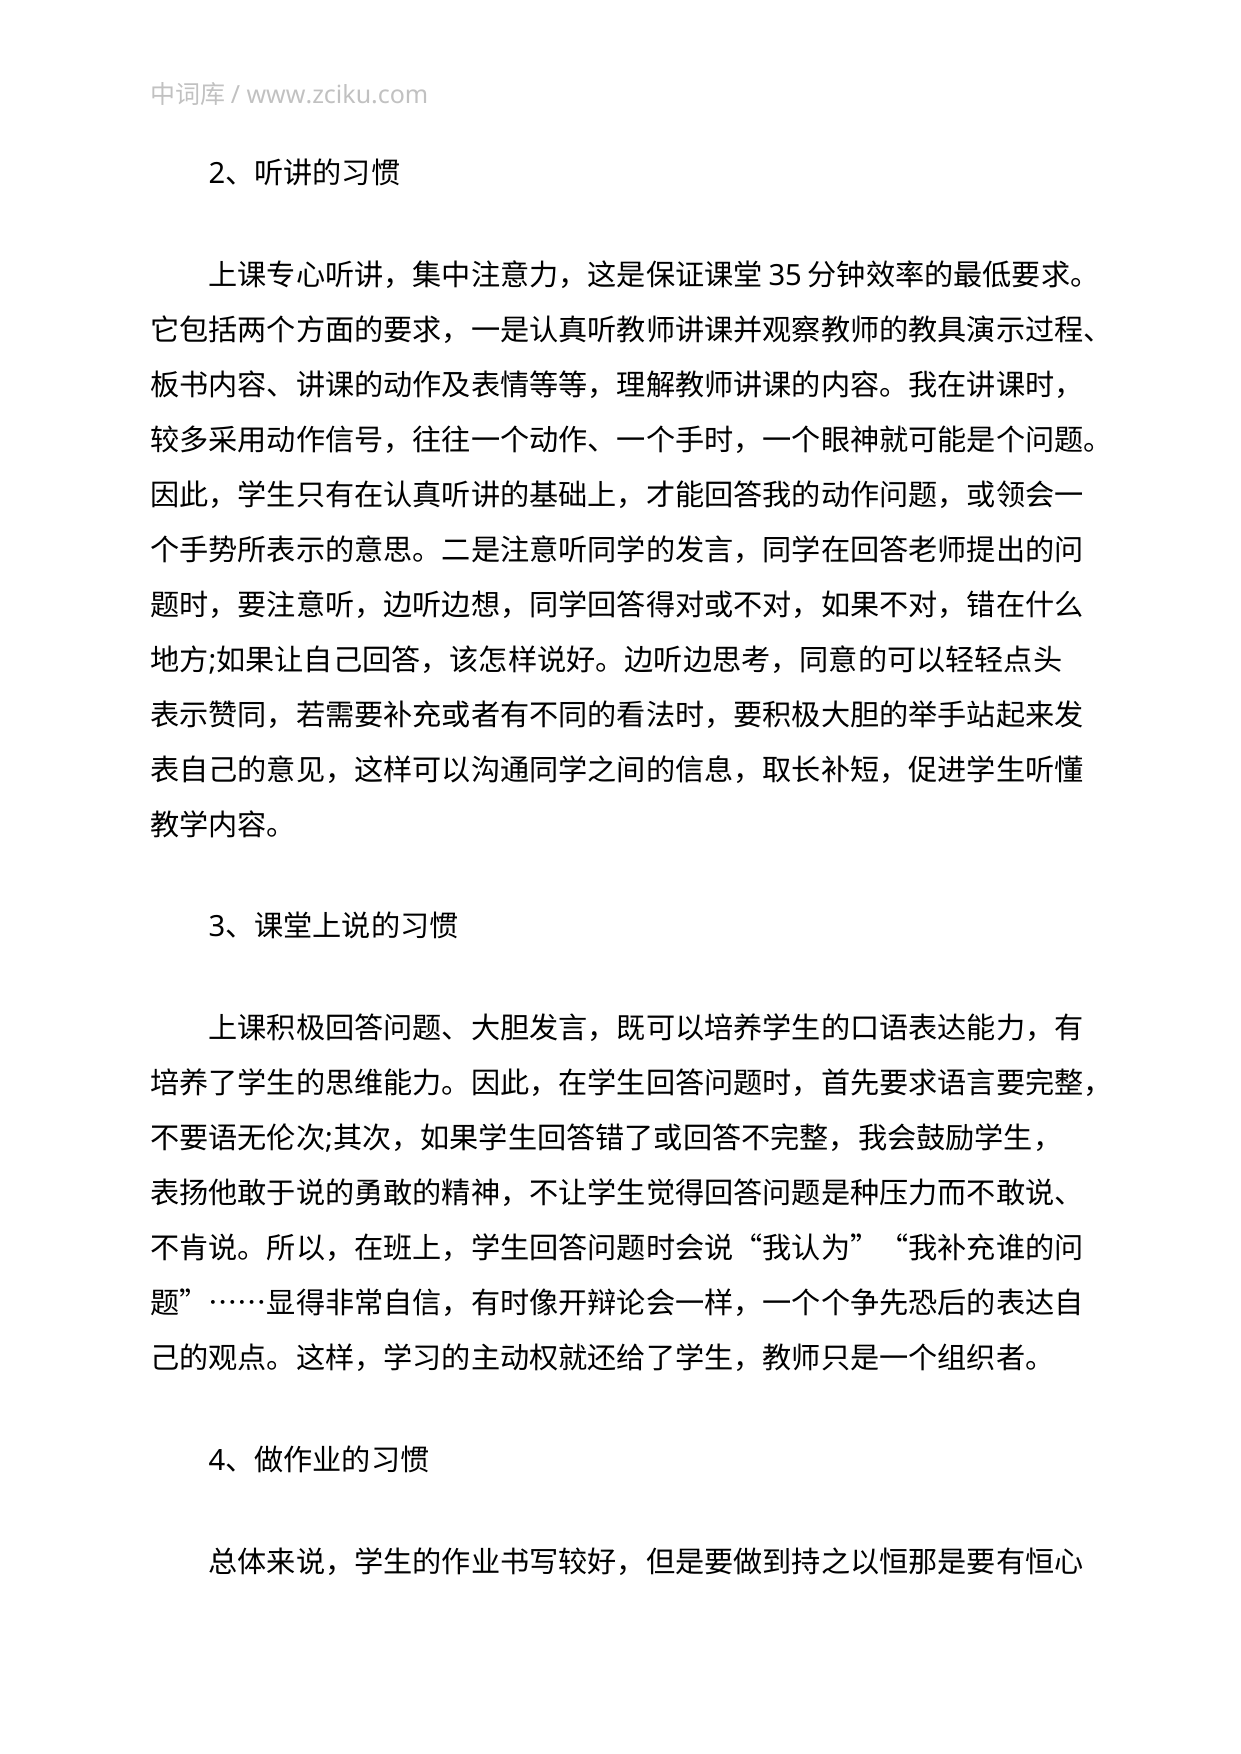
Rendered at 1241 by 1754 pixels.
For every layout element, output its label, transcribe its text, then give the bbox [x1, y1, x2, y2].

text 上课专心听讲，集中注意力，这是保证课堂35分钟效率的最低要求。它包括两个方面的要求，一是认真听教师讲课并观察教师的教具演示过程、板书内容、讲课的动作及表情等等，理解教师讲课的内容。我在讲课时，较多采用动作信号，往往一个动作、一个手时，一个眼神就可能是个问题。因此，学生只有在认真听讲的基础上，才能回答我的动作问题，或领会一个手势所表示的意思。二是注意听同学的发言，同学在回答老师提出的问题时，要注意听，边听边想，同学回答得对或不对，如果不对，错在什么地方;如果让自己回答，该怎样说好。边听边思考，同意的可以轻轻点头表示赞同，若需要补充或者有不同的看法时，要积极大胆的举手站起来发表自己的意见，这样可以沟通同学之间的信息，取长补短，促进学生听懂教学内容。 [150, 252, 1090, 843]
text 4、做作业的习惯 [150, 1436, 1090, 1478]
text 上课积极回答问题、大胆发言，既可以培养学生的口语表达能力，有培养了学生的思维能力。因此，在学生回答问题时，首先要求语言要完整，不要语无伦次;其次，如果学生回答错了或回答不完整，我会鼓励学生，表扬他敢于说的勇敢的精神，不让学生觉得回答问题是种压力而不敢说、不肯说。所以，在班上，学生回答问题时会说“我认为”“我补充谁的问题”……显得非常自信，有时像开辩论会一样，一个个争先恐后的表达自己的观点。这样，学习的主动权就还给了学生，教师只是一个组织者。 [150, 1005, 1090, 1377]
text 3、课堂上说的习惯 [150, 903, 1090, 945]
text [150, 1538, 1090, 1580]
text 2、听讲的习惯 [150, 150, 1090, 192]
